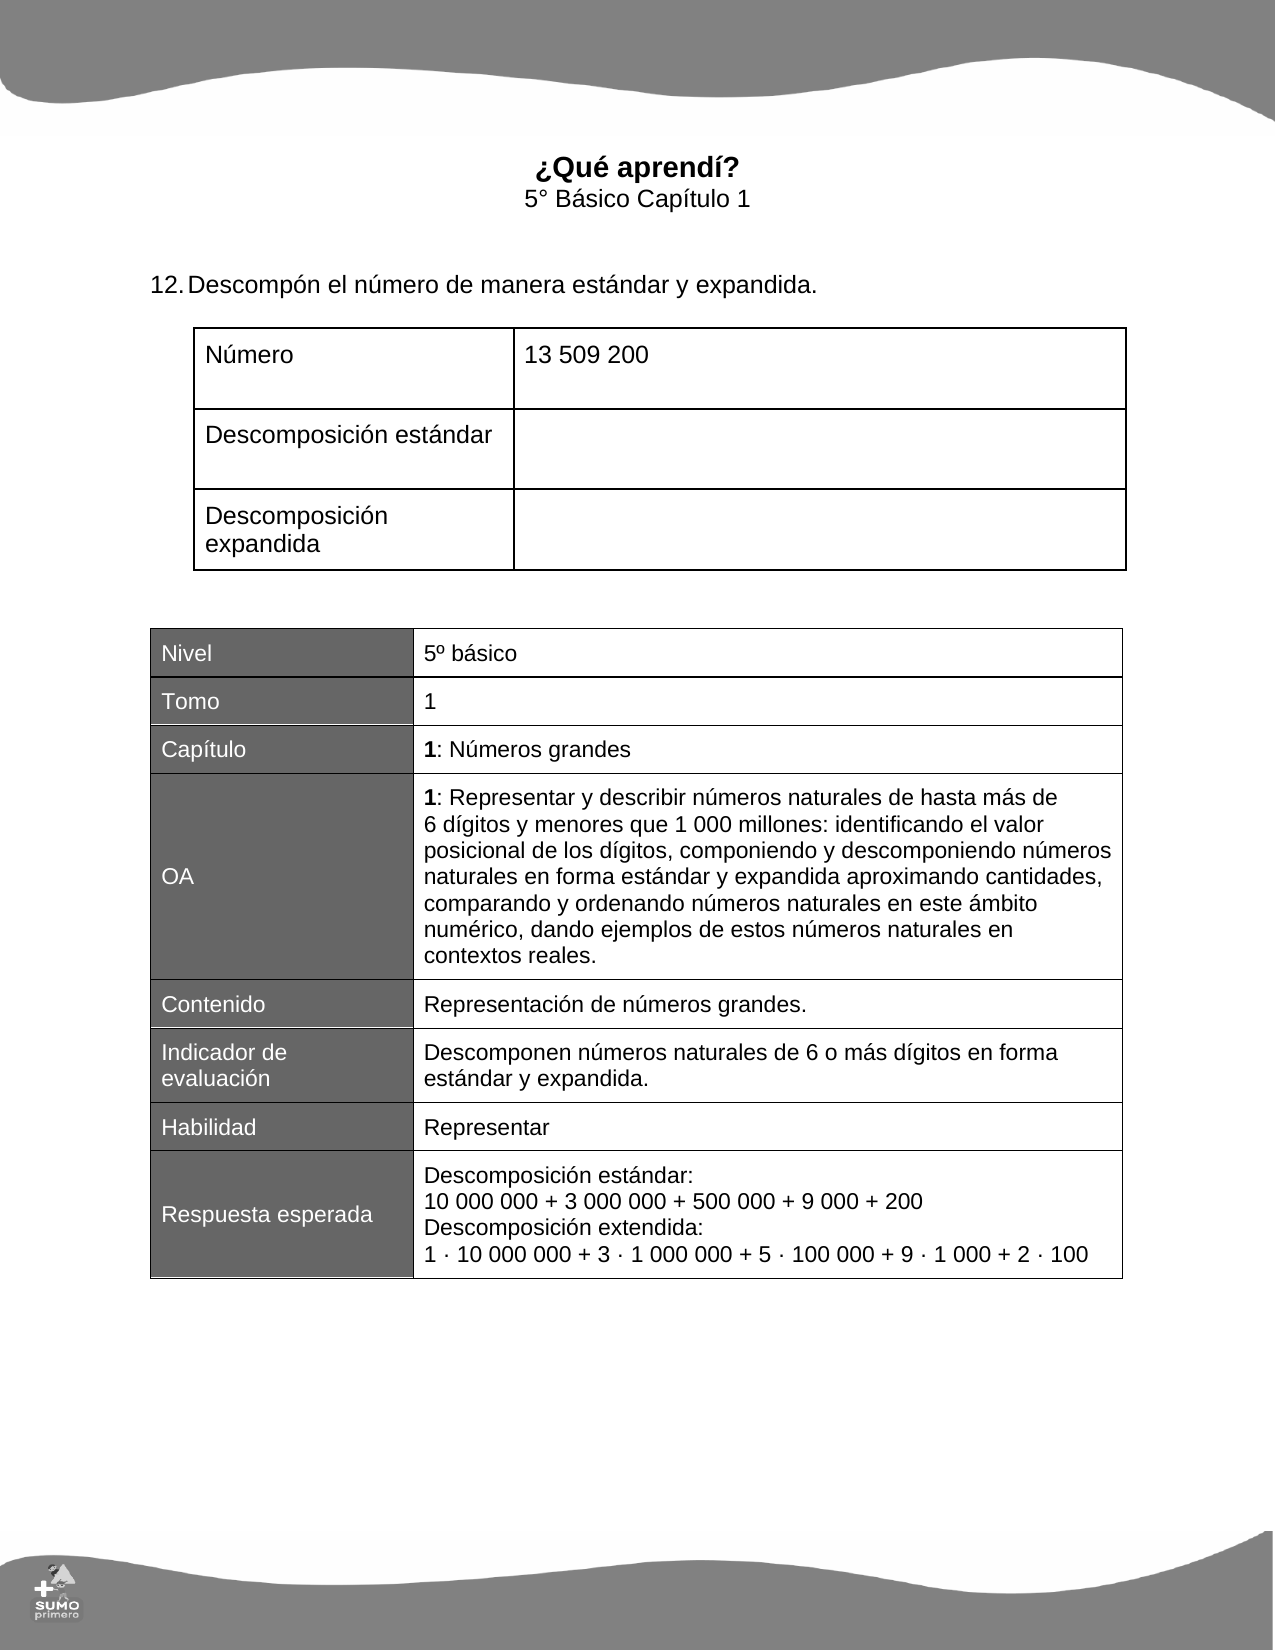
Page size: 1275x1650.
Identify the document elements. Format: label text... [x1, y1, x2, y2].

table_cell Contenido [151, 980, 413, 1027]
picture [0, 0, 1275, 136]
table_cell Tomo [151, 678, 413, 724]
text 5° Básico Capítulo 1 [150, 183, 1125, 212]
table_header 13 509 200 [515, 329, 1125, 408]
table_cell 1 [414, 678, 1122, 724]
table_header Número [195, 329, 513, 408]
table_cell Descomposición estándar: 10 000 000 + 3 000 000 + 500 000 + 9 000 + 200 Descomposición extendida: 1 · 10 000 000 + 3 · 1 000 000 + 5 · 100 000 + 9 · 1 000 + 2 · 100 [414, 1151, 1122, 1277]
table_header Nivel [151, 629, 413, 676]
text ¿Qué aprendí? [150, 150, 1125, 183]
list Descompón el número de manera estándar y expandida. [150, 270, 1125, 298]
table_cell Representar [414, 1103, 1122, 1150]
table_cell Indicador de evaluación [151, 1029, 413, 1102]
table_header 5º básico [414, 629, 1122, 676]
table_cell Respuesta esperada [151, 1151, 413, 1277]
table_cell OA [151, 774, 413, 979]
table_cell 1: Representar y describir números naturales de hasta más de 6 dígitos y menores que 1 000 millones: identificando el valor posicional de los dígitos, componiendo y descomponiendo números naturales en forma estándar y expandida aproximando cantidades, comparando y ordenando números naturales en este ámbito numérico, dando ejemplos de estos números naturales en contextos reales. [414, 774, 1122, 979]
table_cell Habilidad [151, 1103, 413, 1150]
table_cell Descomposición estándar [195, 410, 513, 488]
picture [0, 1531, 1273, 1650]
table_cell Representación de números grandes. [414, 980, 1122, 1027]
table_cell Descomponen números naturales de 6 o más dígitos en forma estándar y expandida. [414, 1029, 1122, 1102]
table_cell Capítulo [151, 726, 413, 773]
table_cell Descomposición expandida [195, 490, 513, 568]
table_cell [515, 490, 1125, 568]
table_cell 1: Números grandes [414, 726, 1122, 773]
table_cell [515, 410, 1125, 488]
